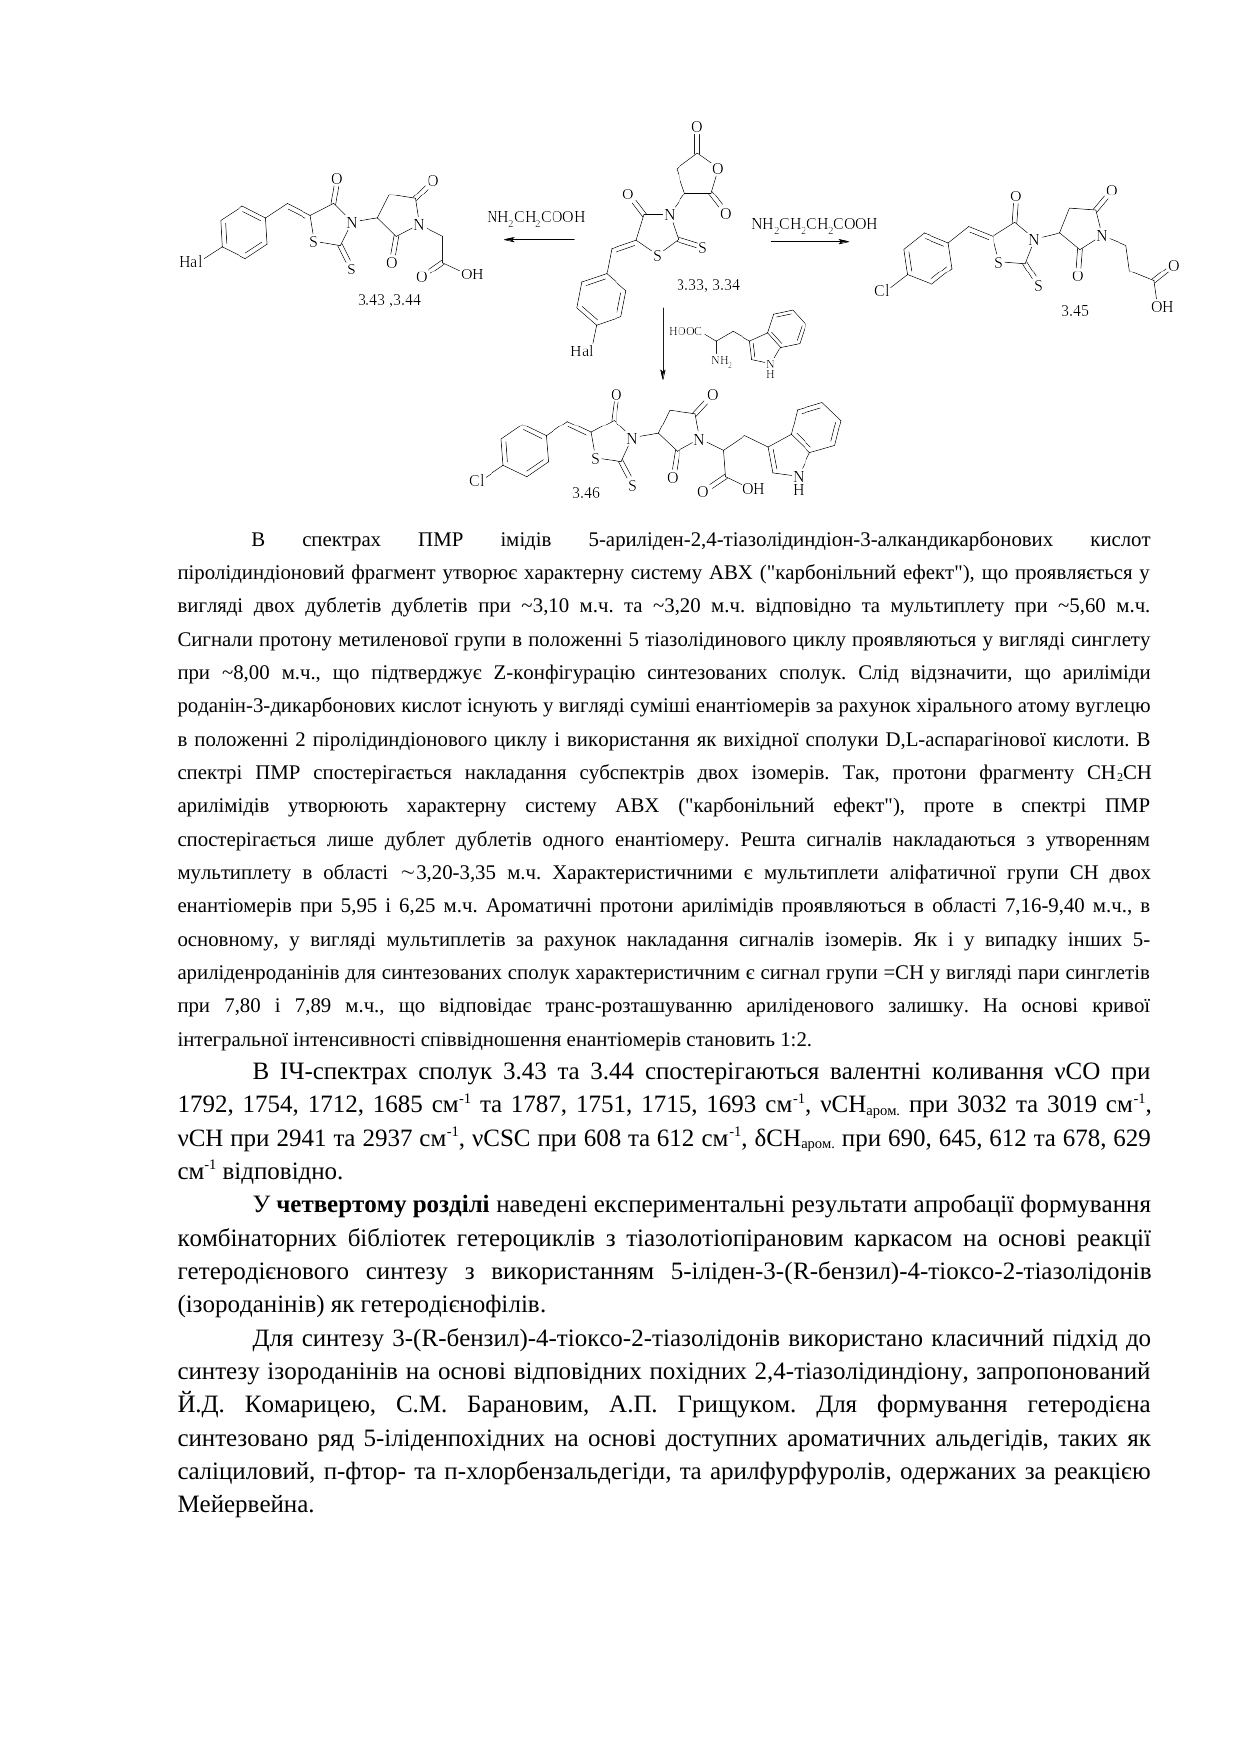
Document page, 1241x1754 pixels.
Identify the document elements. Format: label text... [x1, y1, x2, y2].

text Для синтезу 3-(R-бензил)-4-тіоксо-2-тіазолідонів використано класичний підхід до синтезу ізороданінів на основі відповідних похідних 2,4-тіазолідиндіону, запропонований Й.Д. Комарицею, С.М. Барановим, А.П. Грищуком. Для формування гетеродієна синтезовано ряд 5-іліденпохідних на основі доступних ароматичних альдегідів, таких як саліциловий, п-фтор- та п-хлорбензальдегіди, та арилфурфуролів, одержаних за реакцією Мейервейна. [177, 1319, 1152, 1519]
text У четвертому розділі наведені експериментальні результати апробації формування комбінаторних бібліотек гетероциклів з тіазолотіопірановим каркасом на основі реакції гетеродієнового синтезу з використанням 5-іліден-3-(R-бензил)-4-тіоксо-2-тіазолідонів (ізороданінів) як гетеродієнофілів. [177, 1186, 1152, 1319]
text В спектрах ПМР імідів 5-ариліден-2,4-тіазолідиндіон-3-алкандикарбонових кислот піролідиндіоновий фрагмент утворює характерну систему ABX ("карбонільний ефект"), що проявляється у вигляді двох дублетів дублетів при ~3,10 м.ч. та ~3,20 м.ч. відповідно та мультиплету при ~5,60 м.ч. Сигнали протону метиленової групи в положенні 5 тіазолідинового циклу проявляються у вигляді синглету при ~8,00 м.ч., що підтверджує Z-конфігурацію cинтезованих сполук. Слід відзначити, що ариліміди роданін-3-дикарбонових кислот існують у вигляді суміші енантіомерів за рахунок хірального атому вуглецю в положенні 2 піролідиндіонового циклу і використання як вихідної сполуки D,L-аспарагінової кислоти. В спектрі ПМР спостерігається накладання субспектрів двох ізомерів. Так, протони фрагменту СН2СН арилімідів утворюють характерну систему ABX ("карбонільний ефект"), проте в спектрі ПМР спостерігається лише дублет дублетів одного енантіомеру. Решта сигналів накладаються з утворенням мультиплету в області 3,20-3,35 м.ч. Характеристичними є мультиплети аліфатичної групи СН двох енантіомерів при 5,95 і 6,25 м.ч. Ароматичні протони арилімідів проявляються в області 7,16-9,40 м.ч., в основному, у вигляді мультиплетів за рахунок накладання сигналів ізомерів. Як і у випадку інших 5-ариліденроданінів для синтезованих сполук характеристичним є сигнал групи =СН у вигляді пари синглетів при 7,80 і 7,89 м.ч., що відповідає транс-розташуванню ариліденового залишку. На основі кривої інтегральної інтенсивності співвідношення енантіомерів становить 1:2. [177, 519, 1152, 1053]
text В ІЧ-спектрах сполук 3.43 та 3.44 cпостерігаються валентні коливання νСО при 1792, 1754, 1712, 1685 см-1 та 1787, 1751, 1715, 1693 см-1, νСНаром. при 3032 та 3019 см-1, νСН при 2941 та 2937 см-1, νСSC при 608 та 612 см-1, δСНаром. при 690, 645, 612 та 678, 629 см-1 відповідно. [177, 1053, 1152, 1186]
